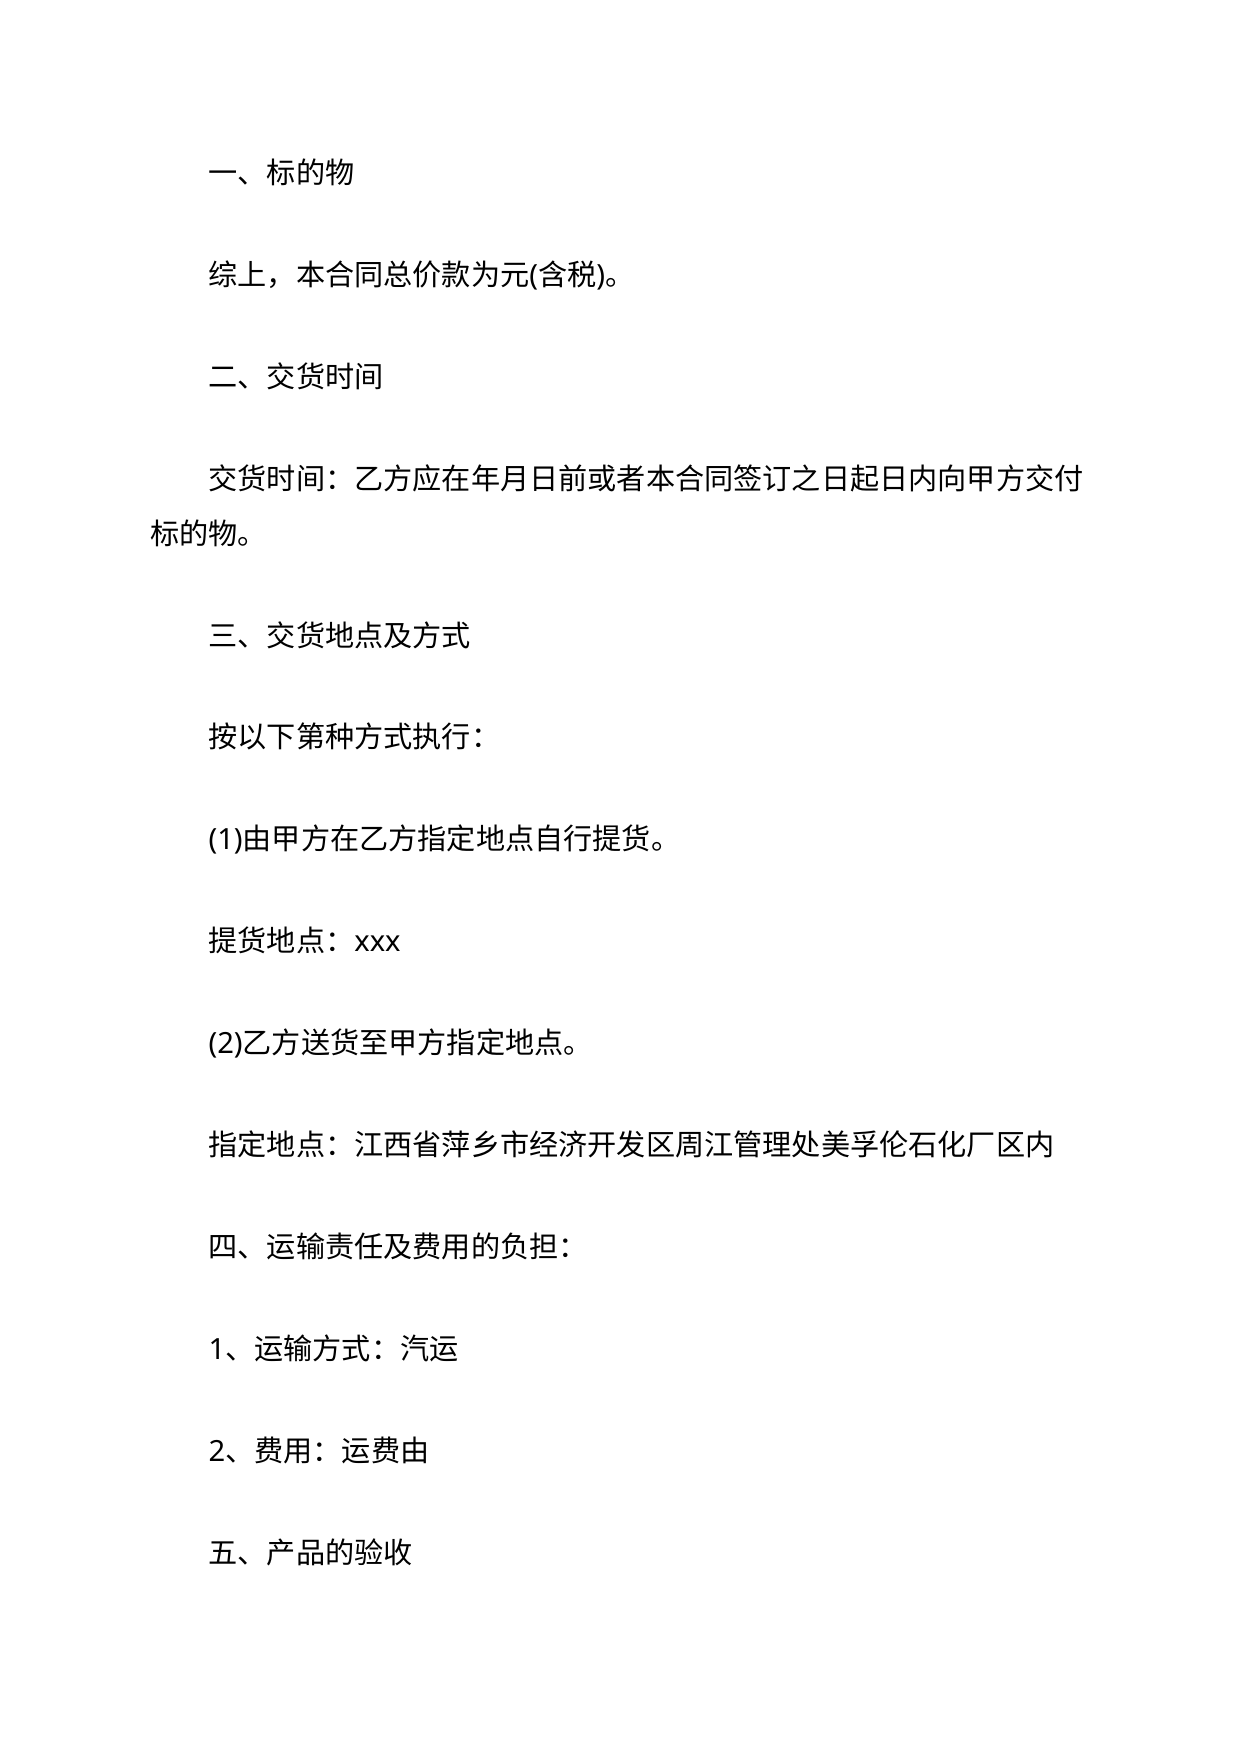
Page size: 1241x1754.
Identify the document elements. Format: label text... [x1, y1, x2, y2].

text (1)由甲方在乙方指定地点自行提货。 [150, 816, 1090, 858]
text 提货地点：xxx [150, 918, 1090, 960]
text 一、标的物 [150, 150, 1090, 192]
text 综上，本合同总价款为元(含税)。 [150, 252, 1090, 294]
text 按以下第种方式执行： [150, 714, 1090, 756]
text 三、交货地点及方式 [150, 612, 1090, 654]
text 交货时间：乙方应在年月日前或者本合同签订之日起日内向甲方交付标的物。 [150, 456, 1090, 553]
text 五、产品的验收 [150, 1529, 1090, 1571]
text 2、费用：运费由 [150, 1427, 1090, 1469]
text 四、运输责任及费用的负担： [150, 1223, 1090, 1266]
text (2)乙方送货至甲方指定地点。 [150, 1020, 1090, 1062]
text 指定地点：江西省萍乡市经济开发区周江管理处美孚伦石化厂区内 [150, 1122, 1090, 1164]
text 二、交货时间 [150, 354, 1090, 396]
text 1、运输方式：汽运 [150, 1325, 1090, 1368]
